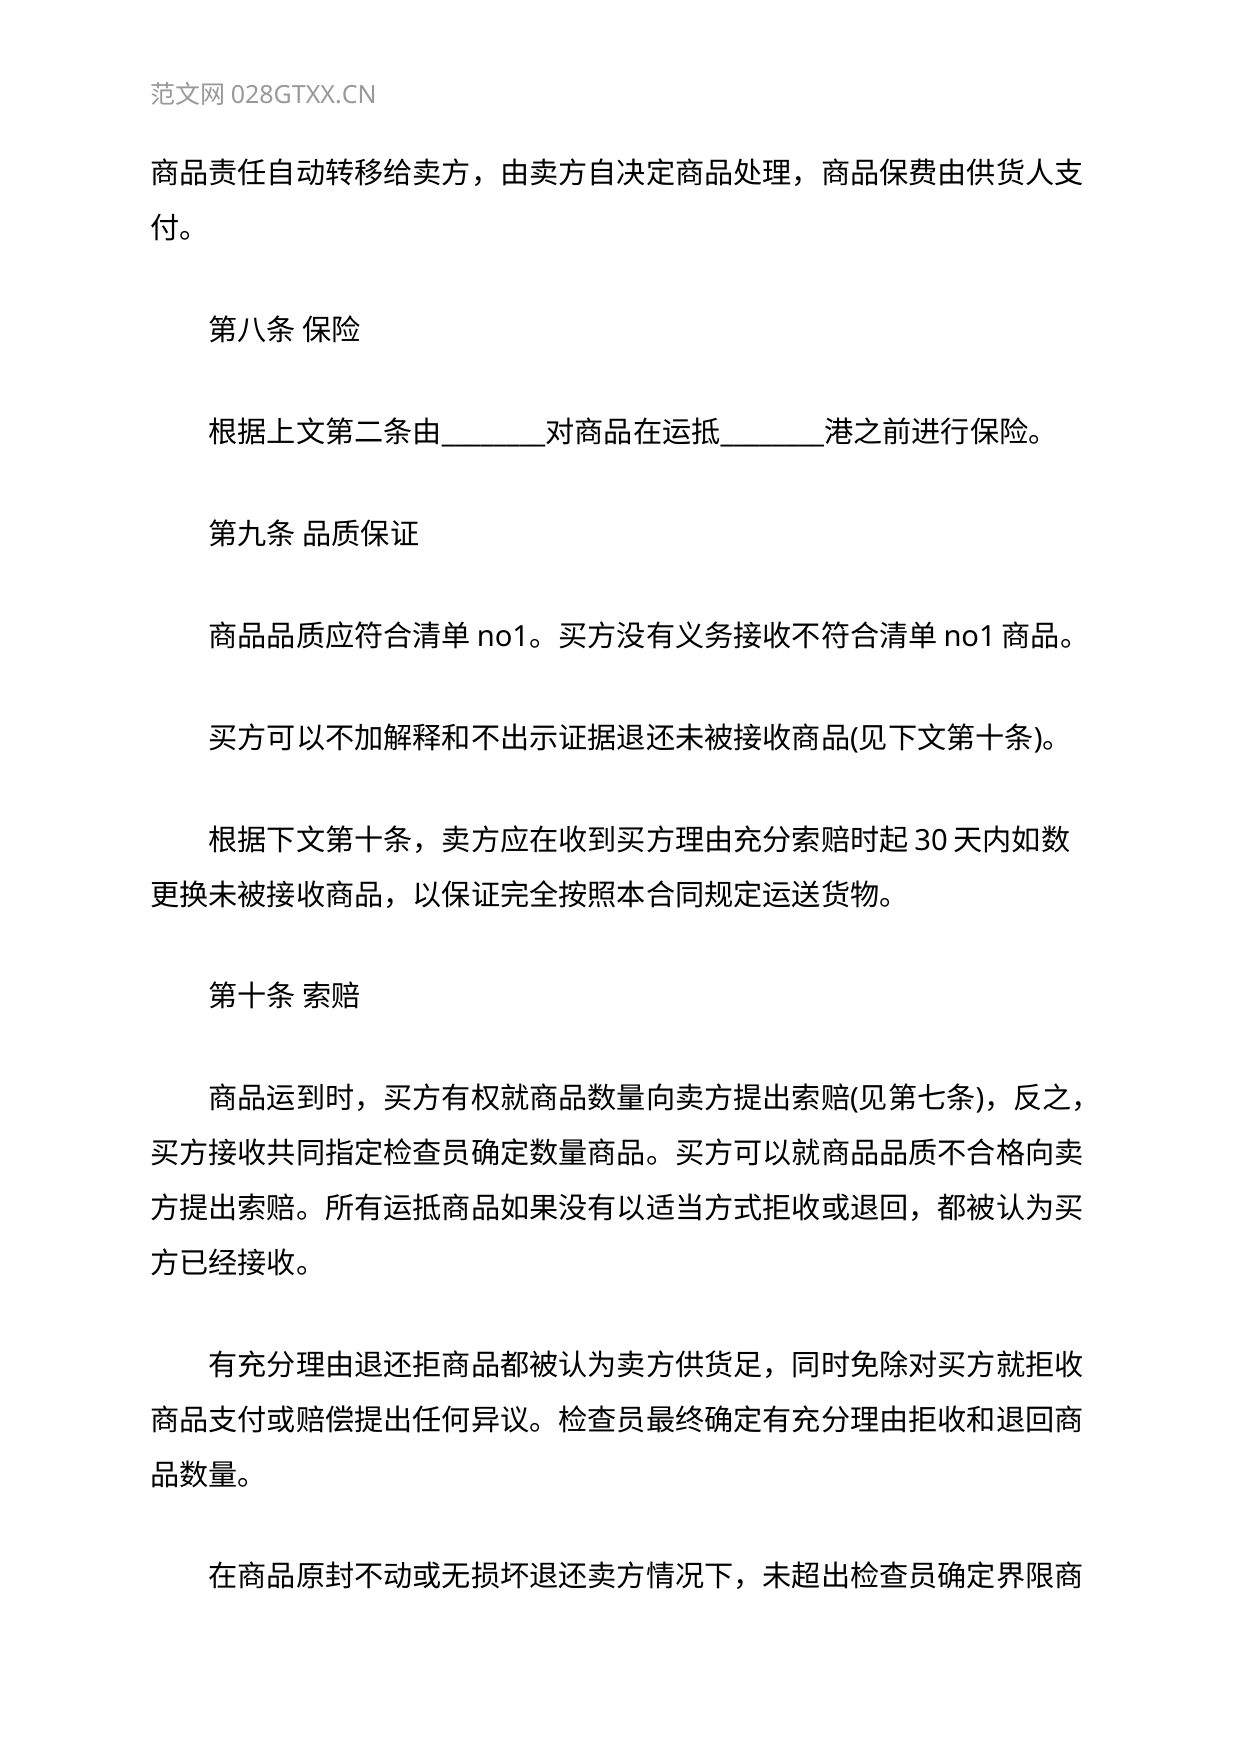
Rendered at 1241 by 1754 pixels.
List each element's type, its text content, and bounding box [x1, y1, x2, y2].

text 第九条 品质保证 [150, 510, 1090, 553]
text 有充分理由退还拒商品都被认为卖方供货足，同时免除对买方就拒收商品支付或赔偿提出任何异议。检查员最终确定有充分理由拒收和退回商品数量。 [150, 1341, 1090, 1493]
text 商品品质应符合清单no1。买方没有义务接收不符合清单no1商品。 [150, 612, 1090, 654]
text 买方可以不加解释和不出示证据退还未被接收商品(见下文第十条)。 [150, 714, 1090, 757]
text 根据下文第十条，卖方应在收到买方理由充分索赔时起30天内如数更换未被接收商品，以保证完全按照本合同规定运送货物。 [150, 816, 1090, 913]
text 第十条 索赔 [150, 973, 1090, 1015]
text 根据上文第二条由________对商品在运抵________港之前进行保险。 [150, 408, 1090, 451]
text 第八条 保险 [150, 307, 1090, 349]
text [150, 150, 1090, 247]
text 商品运到时，买方有权就商品数量向卖方提出索赔(见第七条)，反之，买方接收共同指定检查员确定数量商品。买方可以就商品品质不合格向卖方提出索赔。所有运抵商品如果没有以适当方式拒收或退回，都被认为买方已经接收。 [150, 1075, 1090, 1282]
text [150, 1553, 1090, 1595]
